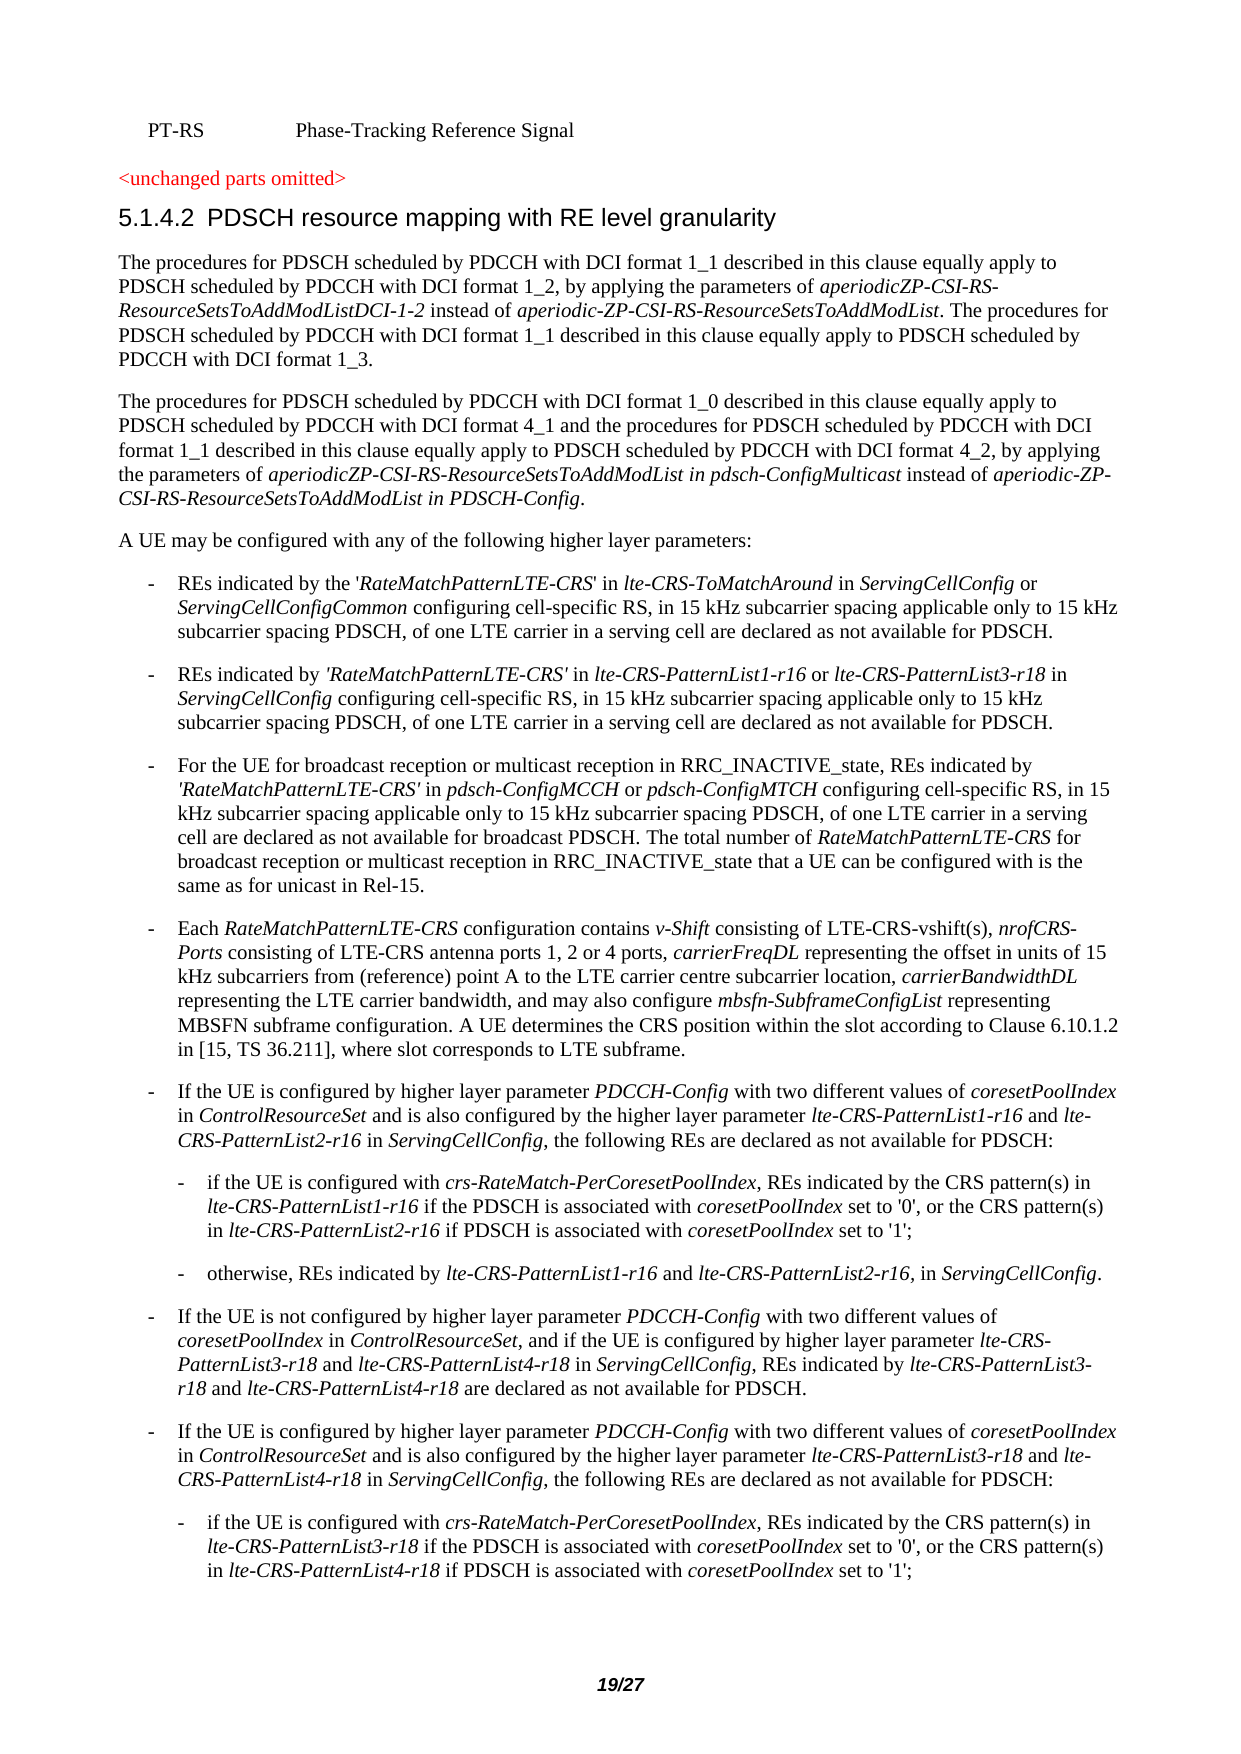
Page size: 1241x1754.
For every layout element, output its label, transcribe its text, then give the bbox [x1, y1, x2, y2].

text 5.1.4.2 PDSCH resource mapping with RE level granularity [118, 203, 1122, 232]
text - If the UE is configured by higher layer parameter PDCCH-Config with two different values of coresetPoolIndex in ControlResourceSet and is also configured by the higher layer parameter lte-CRS-PatternList1-r16 and lte-CRS-PatternList2-r16 in ServingCellConfig, the following REs are declared as not available for PDSCH: [148, 1079, 1122, 1152]
text - For the UE for broadcast reception or multicast reception in RRC_INACTIVE_state, REs indicated by 'RateMatchPatternLTE-CRS' in pdsch-ConfigMCCH or pdsch-ConfigMTCH configuring cell-specific RS, in 15 kHz subcarrier spacing applicable only to 15 kHz subcarrier spacing PDSCH, of one LTE carrier in a serving cell are declared as not available for broadcast PDSCH. The total number of RateMatchPatternLTE-CRS for broadcast reception or multicast reception in RRC_INACTIVE_state that a UE can be configured with is the same as for unicast in Rel-15. [148, 753, 1122, 897]
text - if the UE is configured with crs-RateMatch-PerCoresetPoolIndex, REs indicated by the CRS pattern(s) in lte-CRS-PatternList3-r18 if the PDSCH is associated with coresetPoolIndex set to '0', or the CRS pattern(s) in lte-CRS-PatternList4-r18 if PDSCH is associated with coresetPoolIndex set to '1'; [177, 1510, 1122, 1582]
text The procedures for PDSCH scheduled by PDCCH with DCI format 1_1 described in this clause equally apply to PDSCH scheduled by PDCCH with DCI format 1_2, by applying the parameters of aperiodicZP-CSI-RS-ResourceSetsToAddModListDCI-1-2 instead of aperiodic-ZP-CSI-RS-ResourceSetsToAddModList. The procedures for PDSCH scheduled by PDCCH with DCI format 1_1 described in this clause equally apply to PDSCH scheduled by PDCCH with DCI format 1_3. [118, 250, 1122, 371]
text <unchanged parts omitted> [118, 166, 1122, 190]
text - if the UE is configured with crs-RateMatch-PerCoresetPoolIndex, REs indicated by the CRS pattern(s) in lte-CRS-PatternList1-r16 if the PDSCH is associated with coresetPoolIndex set to '0', or the CRS pattern(s) in lte-CRS-PatternList2-r16 if PDSCH is associated with coresetPoolIndex set to '1'; [177, 1170, 1122, 1242]
text - REs indicated by 'RateMatchPatternLTE-CRS' in lte-CRS-PatternList1-r16 or lte-CRS-PatternList3-r18 in ServingCellConfig configuring cell-specific RS, in 15 kHz subcarrier spacing applicable only to 15 kHz subcarrier spacing PDSCH, of one LTE carrier in a serving cell are declared as not available for PDSCH. [148, 662, 1122, 734]
text - If the UE is not configured by higher layer parameter PDCCH-Config with two different values of coresetPoolIndex in ControlResourceSet, and if the UE is configured by higher layer parameter lte-CRS-PatternList3-r18 and lte-CRS-PatternList4-r18 in ServingCellConfig, REs indicated by lte-CRS-PatternList3-r18 and lte-CRS-PatternList4-r18 are declared as not available for PDSCH. [148, 1304, 1122, 1400]
text - otherwise, REs indicated by lte-CRS-PatternList1-r16 and lte-CRS-PatternList2-r16, in ServingCellConfig. [177, 1261, 1122, 1285]
text - REs indicated by the 'RateMatchPatternLTE-CRS' in lte-CRS-ToMatchAround in ServingCellConfig or ServingCellConfigCommon configuring cell-specific RS, in 15 kHz subcarrier spacing applicable only to 15 kHz subcarrier spacing PDSCH, of one LTE carrier in a serving cell are declared as not available for PDSCH. [148, 571, 1122, 643]
text A UE may be configured with any of the following higher layer parameters: [118, 528, 1122, 552]
text PT-RS Phase-Tracking Reference Signal [148, 118, 1122, 142]
text - Each RateMatchPatternLTE-CRS configuration contains v-Shift consisting of LTE-CRS-vshift(s), nrofCRS-Ports consisting of LTE-CRS antenna ports 1, 2 or 4 ports, carrierFreqDL representing the offset in units of 15 kHz subcarriers from (reference) point A to the LTE carrier centre subcarrier location, carrierBandwidthDL representing the LTE carrier bandwidth, and may also configure mbsfn-SubframeConfigList representing MBSFN subframe configuration. A UE determines the CRS position within the slot according to Clause 6.10.1.2 in [15, TS 36.211], where slot corresponds to LTE subframe. [148, 916, 1122, 1061]
text - If the UE is configured by higher layer parameter PDCCH-Config with two different values of coresetPoolIndex in ControlResourceSet and is also configured by the higher layer parameter lte-CRS-PatternList3-r18 and lte-CRS-PatternList4-r18 in ServingCellConfig, the following REs are declared as not available for PDSCH: [148, 1419, 1122, 1491]
text The procedures for PDSCH scheduled by PDCCH with DCI format 1_0 described in this clause equally apply to PDSCH scheduled by PDCCH with DCI format 4_1 and the procedures for PDSCH scheduled by PDCCH with DCI format 1_1 described in this clause equally apply to PDSCH scheduled by PDCCH with DCI format 4_2, by applying the parameters of aperiodicZP-CSI-RS-ResourceSetsToAddModList in pdsch-ConfigMulticast instead of aperiodic-ZP-CSI-RS-ResourceSetsToAddModList in PDSCH-Config. [118, 389, 1122, 510]
